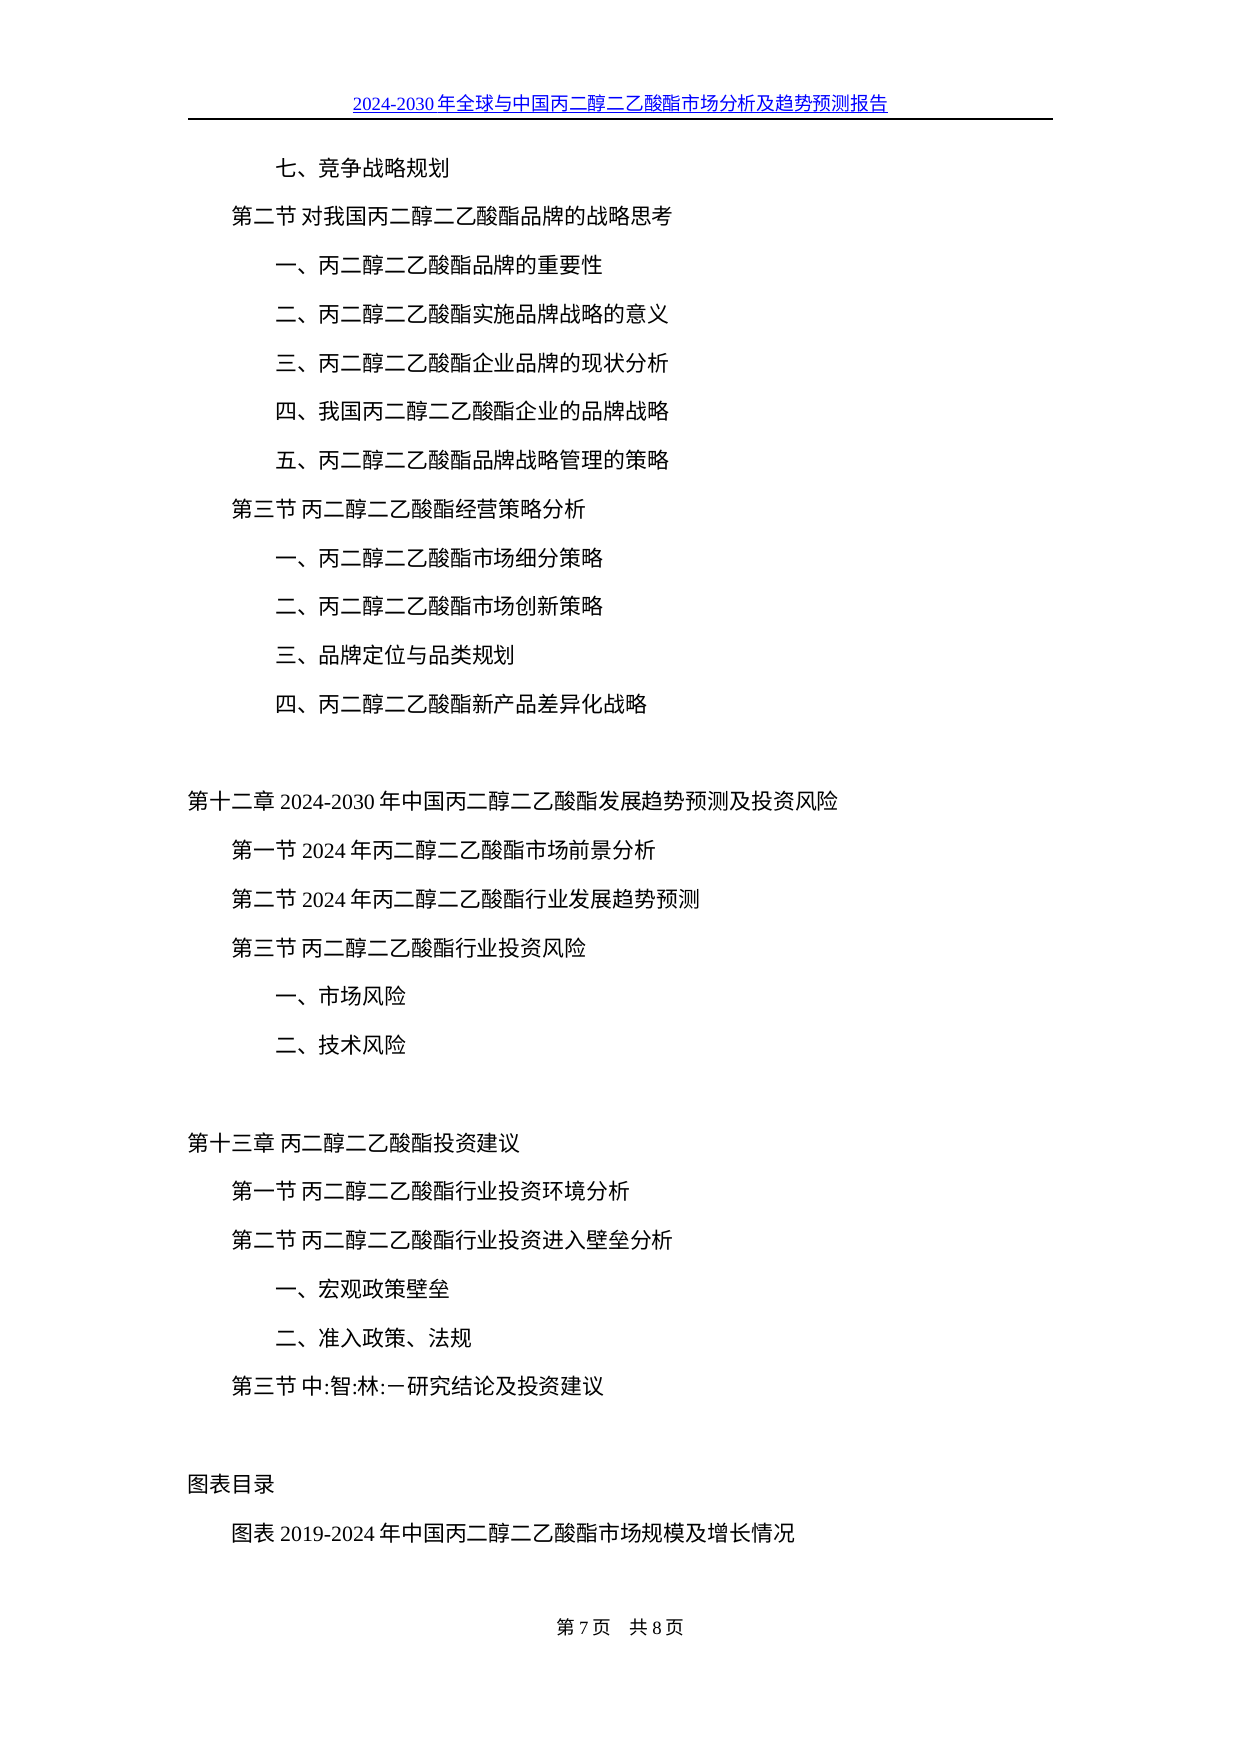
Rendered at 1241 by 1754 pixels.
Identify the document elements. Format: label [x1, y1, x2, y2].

text [187, 150, 1053, 1548]
